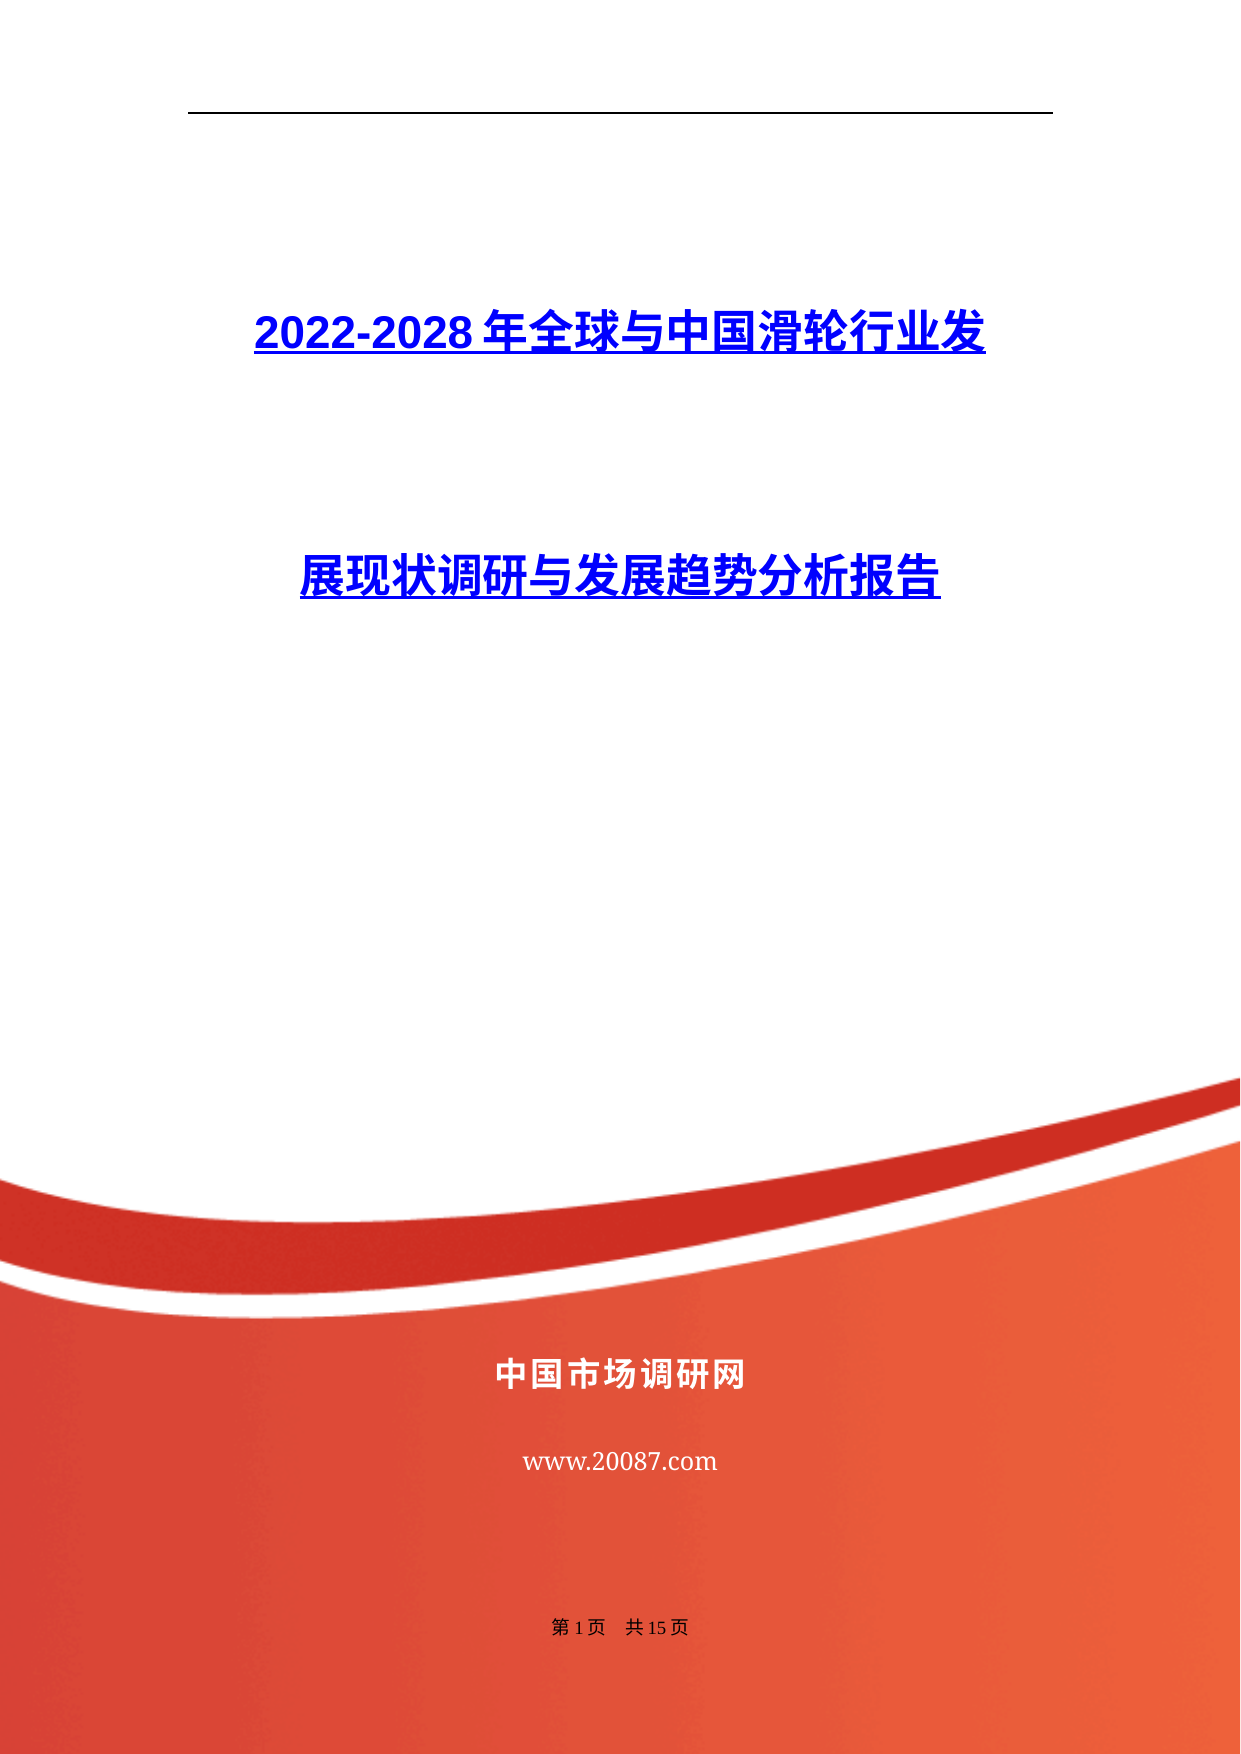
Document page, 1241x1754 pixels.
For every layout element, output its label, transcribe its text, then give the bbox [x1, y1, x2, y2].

subtitle 中国市场调研网 [187, 1339, 1053, 1404]
picture [0, 1006, 1241, 1754]
table_header 2022-2028年全球与中国滑轮行业发展现状调研与发展趋势分析报告 [188, 207, 1053, 773]
text www.20087.com [187, 1428, 1053, 1493]
